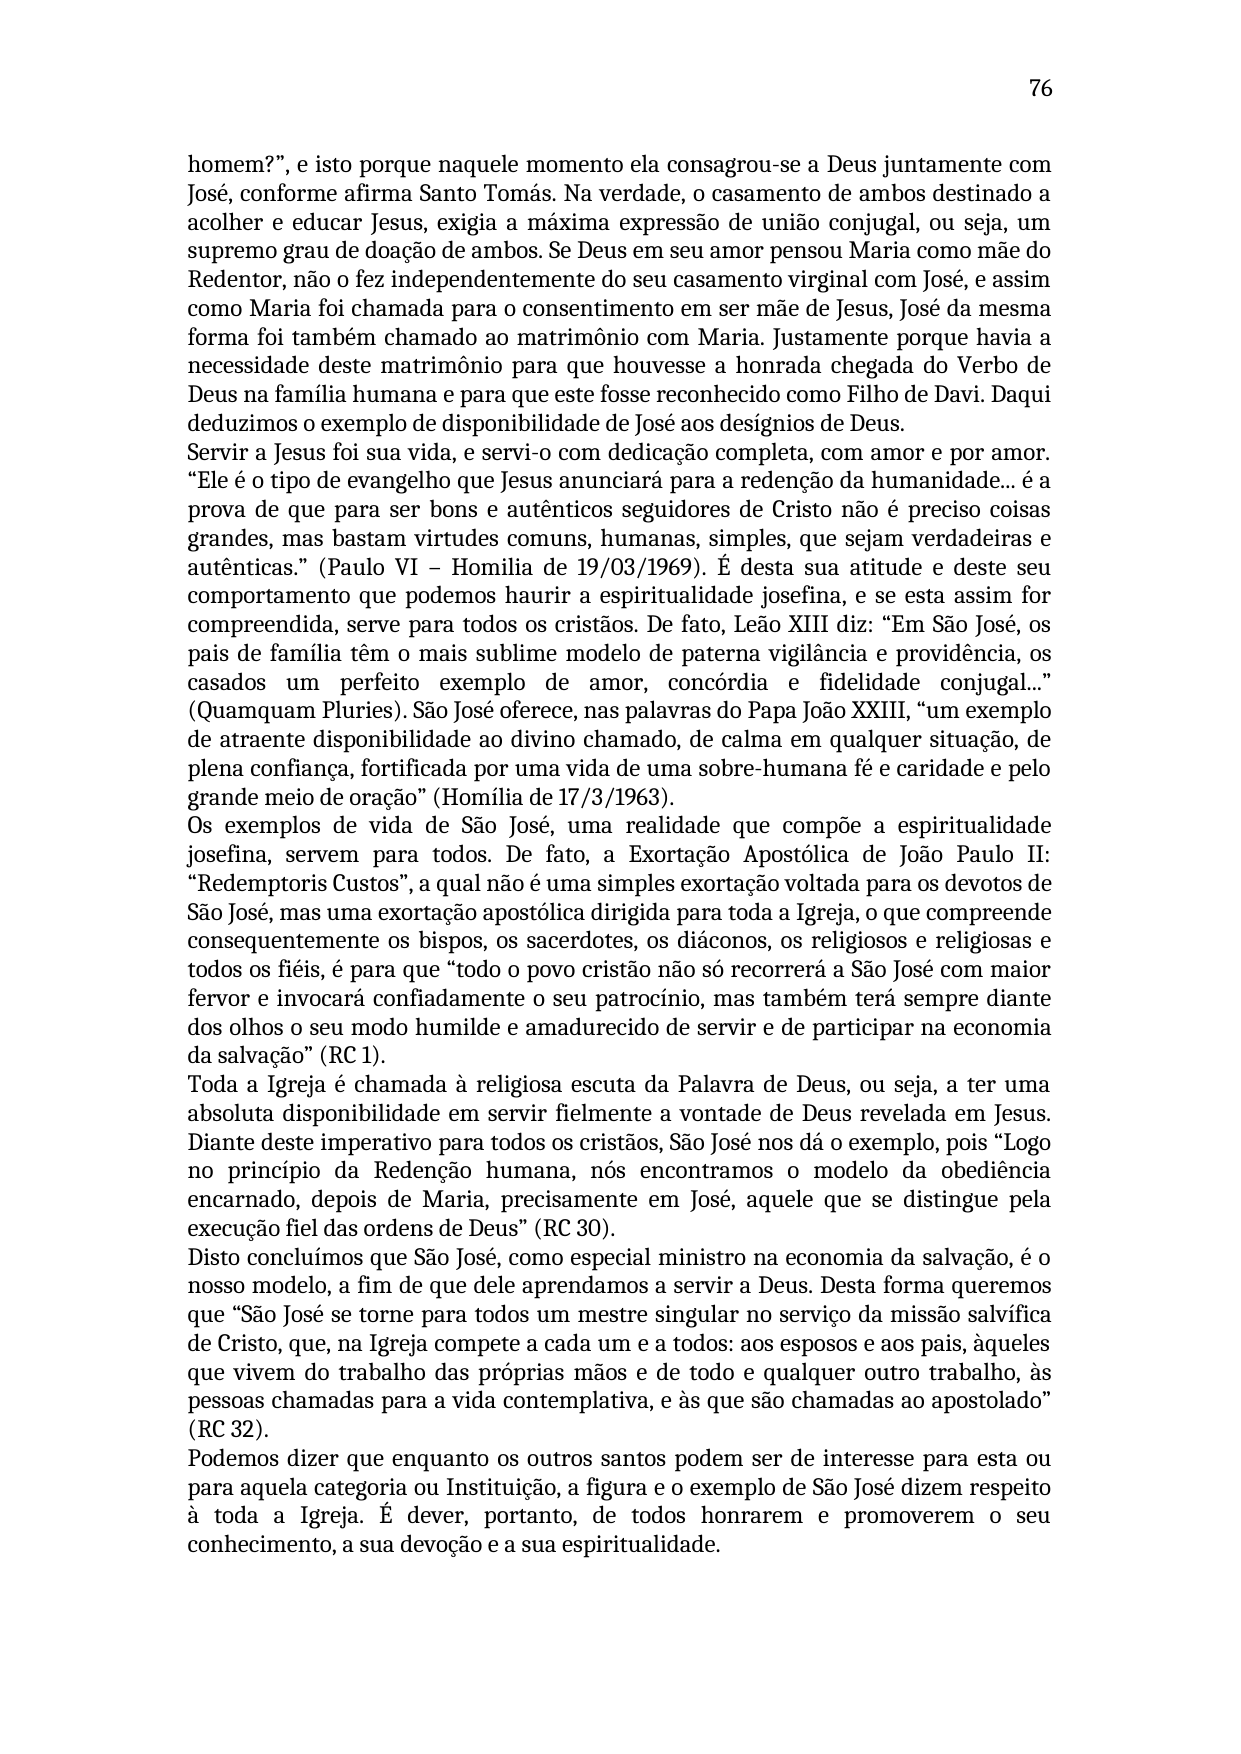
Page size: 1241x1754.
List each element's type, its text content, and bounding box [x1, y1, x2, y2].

text Toda a Igreja é chamada à religiosa escuta da Palavra de Deus, ou seja, a ter uma absoluta disponibilidade em servir fielmente a vontade de Deus revelada em Jesus. Diante deste imperativo para todos os cristãos, São José nos dá o exemplo, pois “Logo no princípio da Redenção humana, nós encontramos o modelo da obediência encarnado, depois de Maria, precisamente em José, aquele que se distingue pela execução fiel das ordens de Deus” (RC 30). [187, 1070, 1053, 1242]
text Os exemplos de vida de São José, uma realidade que compõe a espiritualidade josefina, servem para todos. De fato, a Exortação Apostólica de João Paulo II: “Redemptoris Custos”, a qual não é uma simples exortação voltada para os devotos de São José, mas uma exortação apostólica dirigida para toda a Igreja, o que compreende consequentemente os bispos, os sacerdotes, os diáconos, os religiosos e religiosas e todos os fiéis, é para que “todo o povo cristão não só recorrerá a São José com maior fervor e invocará confiadamente o seu patrocínio, mas também terá sempre diante dos olhos o seu modo humilde e amadurecido de servir e de participar na economia da salvação” (RC 1). [187, 811, 1053, 1070]
text Servir a Jesus foi sua vida, e servi-o com dedicação completa, com amor e por amor. “Ele é o tipo de evangelho que Jesus anunciará para a redenção da humanidade... é a prova de que para ser bons e autênticos seguidores de Cristo não é preciso coisas grandes, mas bastam virtudes comuns, humanas, simples, que sejam verdadeiras e autênticas.” (Paulo VI – Homilia de 19/03/1969). É desta sua atitude e deste seu comportamento que podemos haurir a espiritualidade josefina, e se esta assim for compreendida, serve para todos os cristãos. De fato, Leão XIII diz: “Em São José, os pais de família têm o mais sublime modelo de paterna vigilância e providência, os casados um perfeito exemplo de amor, concórdia e fidelidade conjugal...” (Quamquam Pluries). São José oferece, nas palavras do Papa João XXIII, “um exemplo de atraente disponibilidade ao divino chamado, de calma em qualquer situação, de plena confiança, fortificada por uma vida de uma sobre-humana fé e caridade e pelo grande meio de oração” (Homília de 17/3/1963). [187, 437, 1053, 811]
text Podemos dizer que enquanto os outros santos podem ser de interesse para esta ou para aquela categoria ou Instituição, a figura e o exemplo de São José dizem respeito à toda a Igreja. É dever, portanto, de todos honrarem e promoverem o seu conhecimento, a sua devoção e a sua espiritualidade. [187, 1444, 1053, 1559]
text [187, 150, 1053, 437]
text Disto concluímos que São José, como especial ministro na economia da salvação, é o nosso modelo, a fim de que dele aprendamos a servir a Deus. Desta forma queremos que “São José se torne para todos um mestre singular no serviço da missão salvífica de Cristo, que, na Igreja compete a cada um e a todos: aos esposos e aos pais, àqueles que vivem do trabalho das próprias mãos e de todo e qualquer outro trabalho, às pessoas chamadas para a vida contemplativa, e às que são chamadas ao apostolado” (RC 32). [187, 1242, 1053, 1444]
